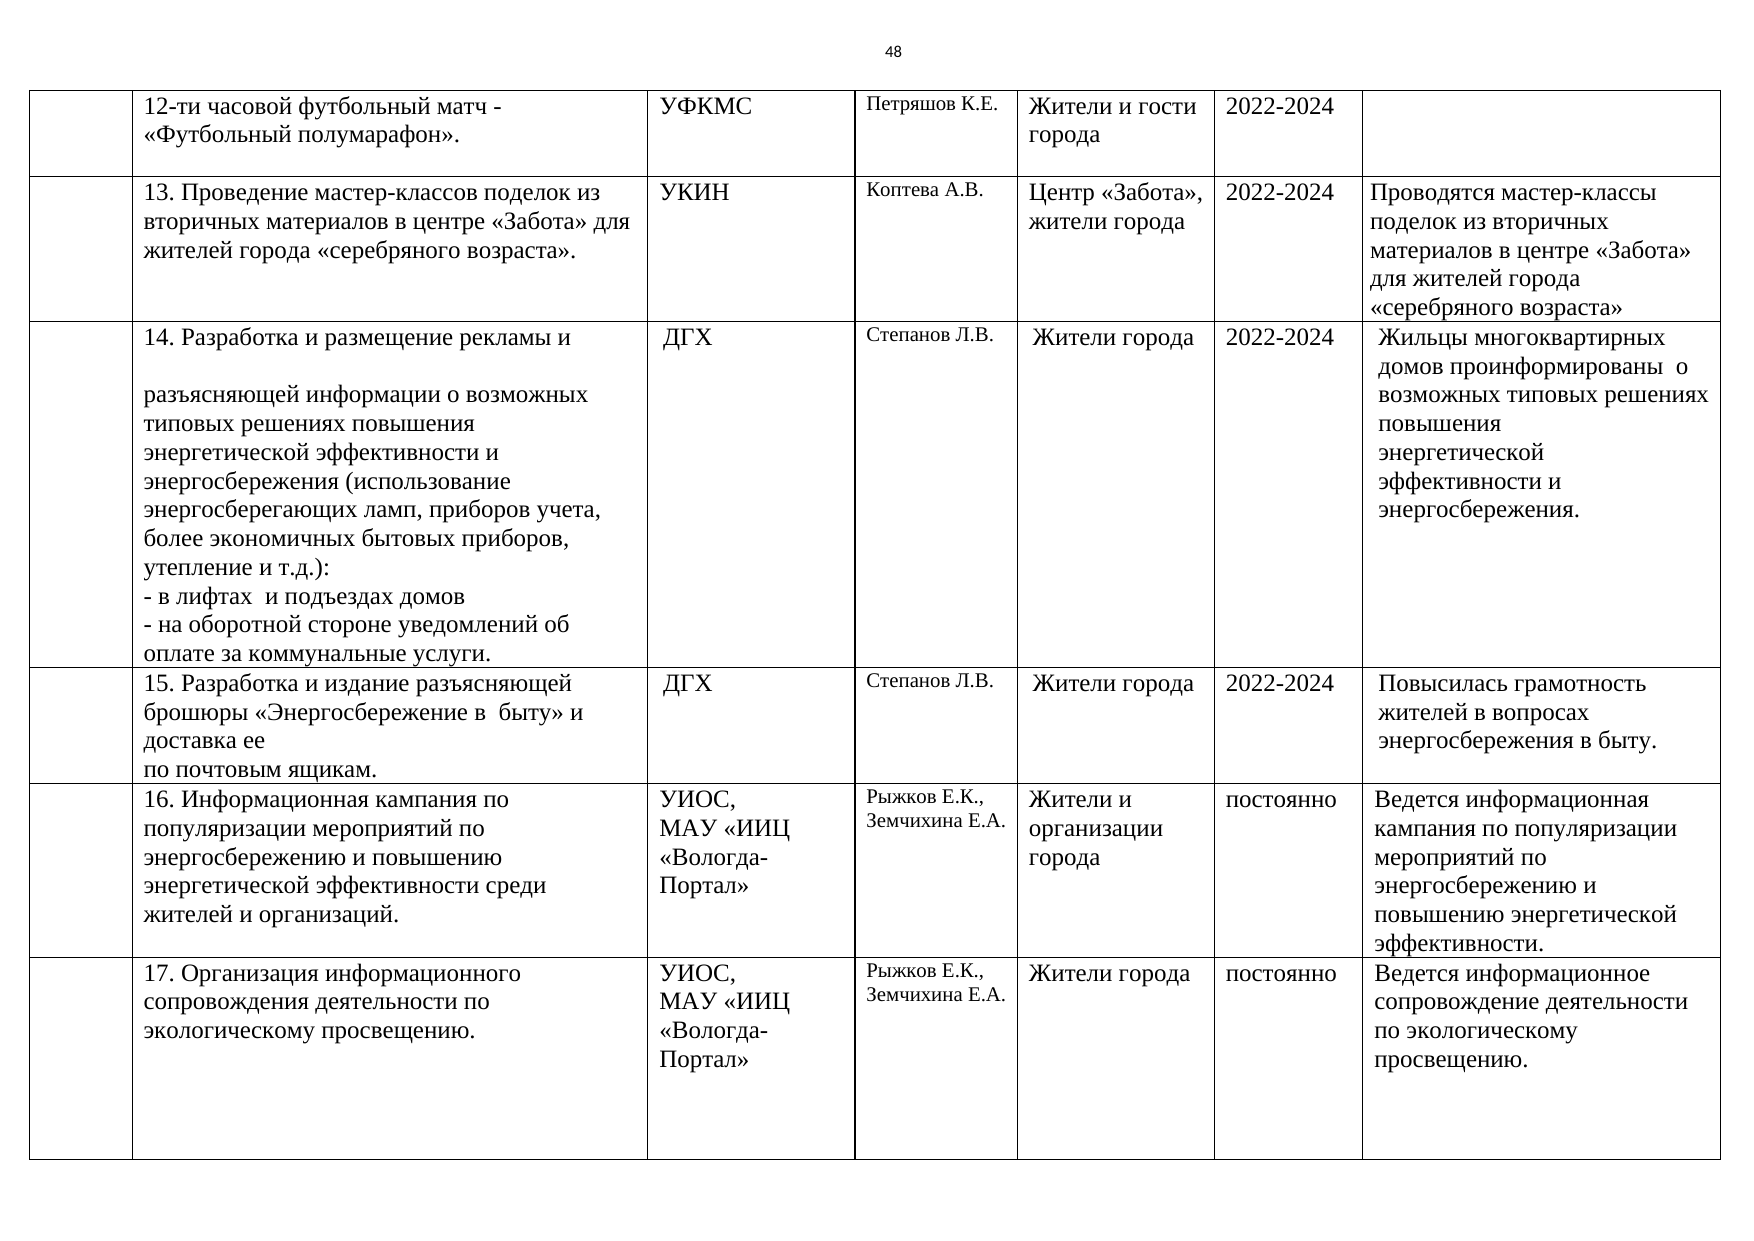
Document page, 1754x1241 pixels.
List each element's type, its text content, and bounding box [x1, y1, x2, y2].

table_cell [856, 958, 1017, 1159]
table_cell 13. Проведение мастер-классов поделок из вторичных материалов в центре «Забота» для жителей города «серебряного возраста». [133, 177, 647, 321]
table_cell [30, 668, 132, 783]
table_cell Проводятся мастер-классы поделок из вторичных материалов в центре «Забота» для жителей города «серебряного возраста» [1363, 177, 1720, 321]
table_cell Петряшов К.Е. [856, 91, 1017, 176]
table_cell 2022-2024 [1215, 668, 1362, 783]
table_cell ДГХ [648, 322, 854, 667]
table_cell УФКМС [648, 91, 854, 176]
table_cell [30, 958, 132, 1159]
table_cell [30, 784, 132, 957]
table_cell 2022-2024 [1215, 177, 1362, 321]
table_cell УИОС, МАУ «ИИЦ «Вологда-Портал» [648, 784, 854, 957]
table_cell [30, 322, 132, 667]
table_cell 2022-2024 [1215, 91, 1362, 176]
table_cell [1018, 91, 1214, 176]
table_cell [1363, 958, 1720, 1159]
table_cell Ведется информационная кампания по популяризации мероприятий по энергосбережению и повышению энергетической эффективности. [1363, 784, 1720, 957]
table_cell Коптева А.В. [856, 177, 1017, 321]
table_cell Повысилась грамотность жителей в вопросах энергосбережения в быту. [1363, 668, 1720, 783]
table_cell Степанов Л.В. [856, 668, 1017, 783]
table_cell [648, 958, 854, 1159]
table_cell Жильцы многоквартирных домов проинформированы о возможных типовых решениях повышения энергетической эффективности и энергосбережения. [1363, 322, 1720, 667]
table_cell Степанов Л.В. [856, 322, 1017, 667]
table_cell Жители города [1018, 322, 1214, 667]
table_cell Жители города [1018, 958, 1214, 1159]
table_cell 15. Разработка и издание разъясняющей брошюры «Энергосбережение в быту» и доставка ее по почтовым ящикам. [133, 668, 647, 783]
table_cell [133, 958, 647, 1159]
table_cell Жители города [1018, 668, 1214, 783]
table_cell 16. Информационная кампания по популяризации мероприятий по энергосбережению и повышению энергетической эффективности среди жителей и организаций. [133, 784, 647, 957]
table_cell 14. Разработка и размещение рекламы и разъясняющей информации о возможных типовых решениях повышения энергетической эффективности и энергосбережения (использование энергосберегающих ламп, приборов учета, более экономичных бытовых приборов, утепление и т.д.): - в лифтах и подъездах домов - на оборотной стороне уведомлений об оплате за коммунальные услуги. [133, 322, 647, 667]
table_cell УКИН [648, 177, 854, 321]
table_cell 12-ти часовой футбольный матч - «Футбольный полумарафон». [133, 91, 647, 176]
table_cell Жители и организации города [1018, 784, 1214, 957]
table_cell постоянно [1215, 958, 1362, 1159]
table_cell Центр «Забота», жители города [1018, 177, 1214, 321]
table_cell 2022-2024 [1215, 322, 1362, 667]
table_cell ДГХ [648, 668, 854, 783]
table_cell Рыжков Е.К., Земчихина Е.А. [856, 784, 1017, 957]
table_cell постоянно [1215, 784, 1362, 957]
table_cell [30, 177, 132, 321]
